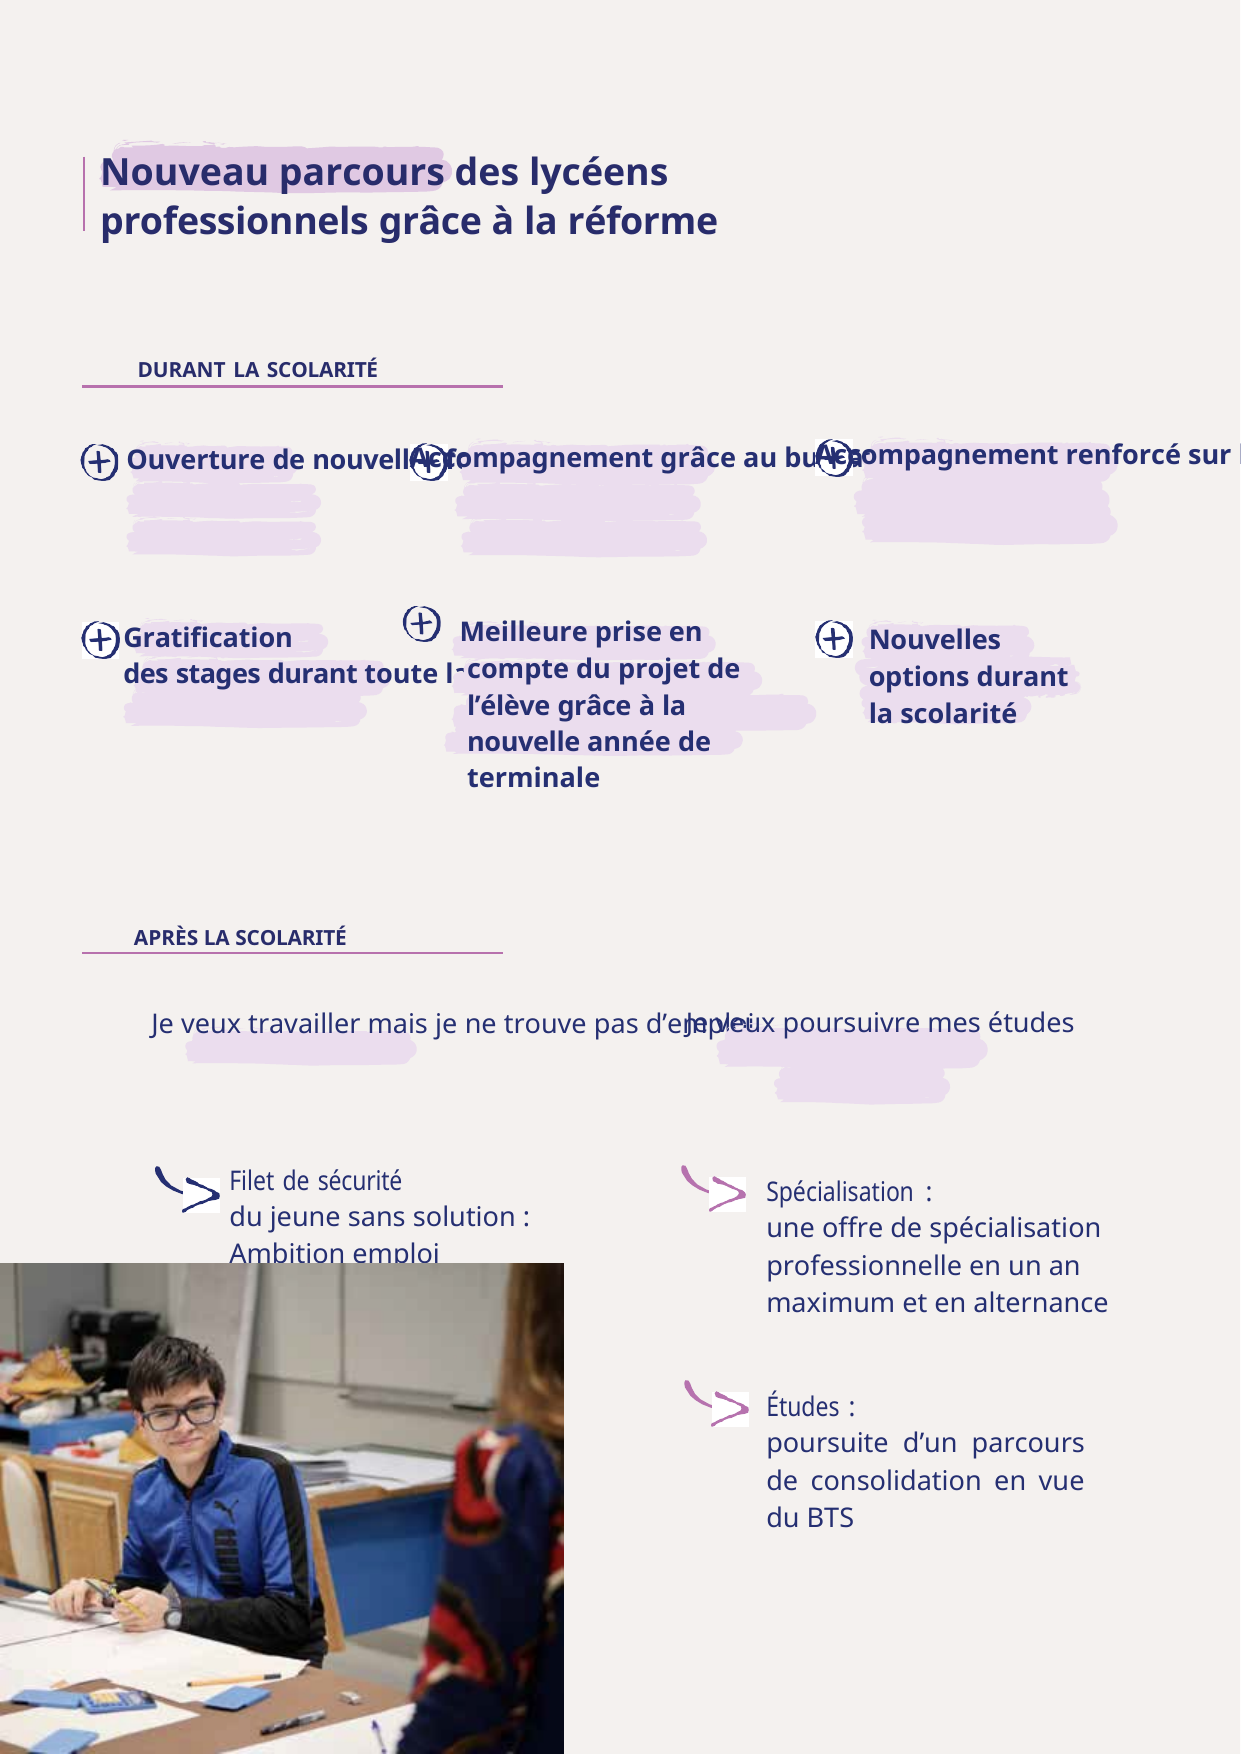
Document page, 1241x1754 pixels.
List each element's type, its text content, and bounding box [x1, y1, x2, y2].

text Études : [766, 1387, 1211, 1424]
picture [402, 606, 441, 642]
picture [815, 439, 853, 477]
picture [0, 1263, 564, 1754]
text APRÈS LA SCOLARITÉ [134, 923, 1211, 951]
picture [80, 444, 119, 481]
picture [409, 443, 448, 481]
picture [81, 621, 120, 659]
text une offre de spécialisation professionnelle en un an maximum et en alternance [766, 1209, 1211, 1320]
text DURANT LA SCOLARITÉ [137, 356, 1211, 384]
text Nouvelles options durant la scolarité [868, 621, 1086, 731]
picture [711, 1391, 749, 1427]
picture [815, 620, 853, 658]
text du jeune sans solution : Ambition emploi [229, 1197, 543, 1263]
picture [416, 451, 421, 459]
text Filet de sécurité [229, 1160, 543, 1197]
text Nouveau parcours des lycéens professionnels grâce à la réforme [100, 146, 824, 246]
subtitle Meilleure prise en compte du projet de l’élève grâce à la nouvelle année de terminale [403, 607, 805, 795]
text poursuite d’un parcours de consolidation en vue du BTS [766, 1424, 1085, 1535]
picture [709, 1176, 746, 1212]
picture [822, 448, 827, 456]
text Spécialisation : [766, 1172, 1211, 1209]
picture [182, 1177, 220, 1213]
